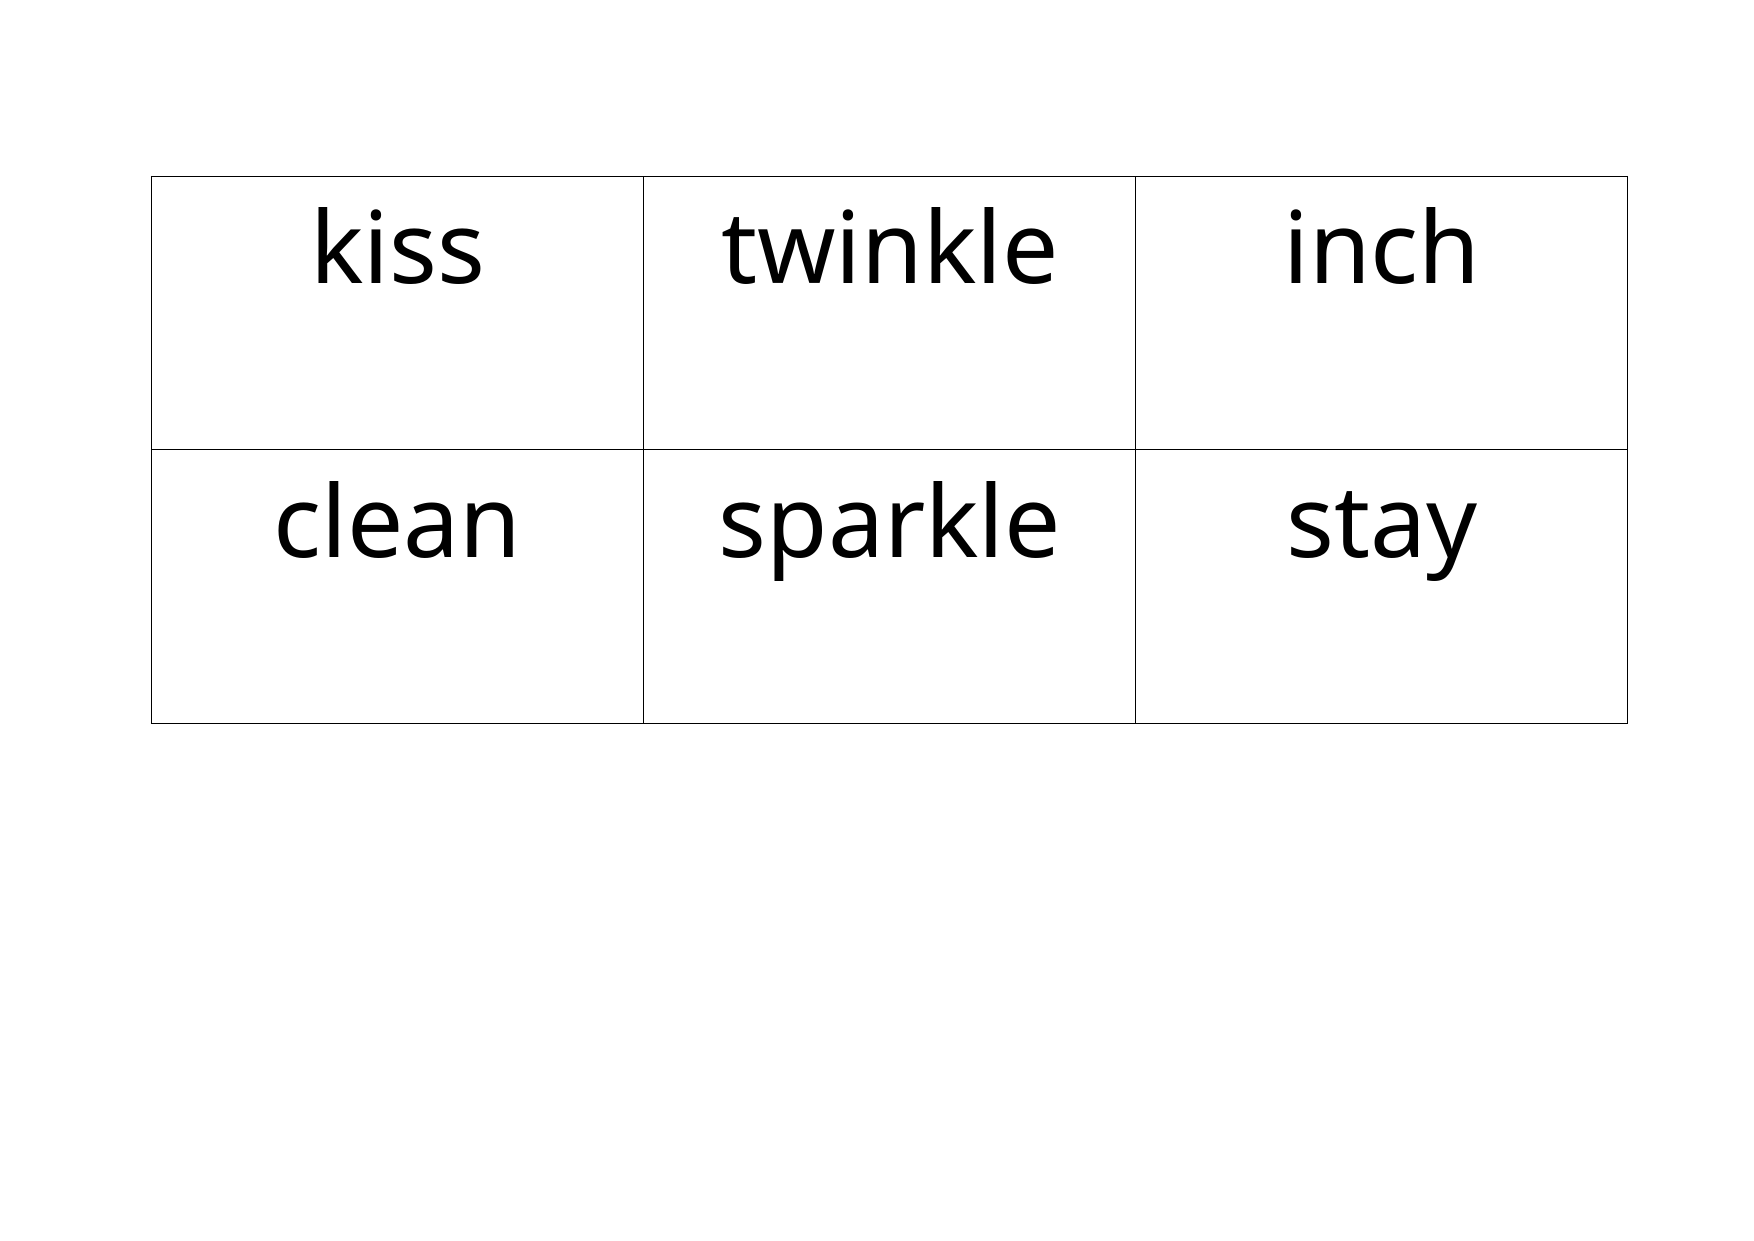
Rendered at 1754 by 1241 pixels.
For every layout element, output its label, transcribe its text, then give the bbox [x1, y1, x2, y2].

table_cell sparkle [644, 450, 1135, 723]
table_header kiss [152, 177, 643, 449]
table_cell stay [1136, 450, 1627, 723]
table_cell clean [152, 450, 643, 723]
table_header inch [1136, 177, 1627, 449]
table_header twinkle [644, 177, 1135, 449]
